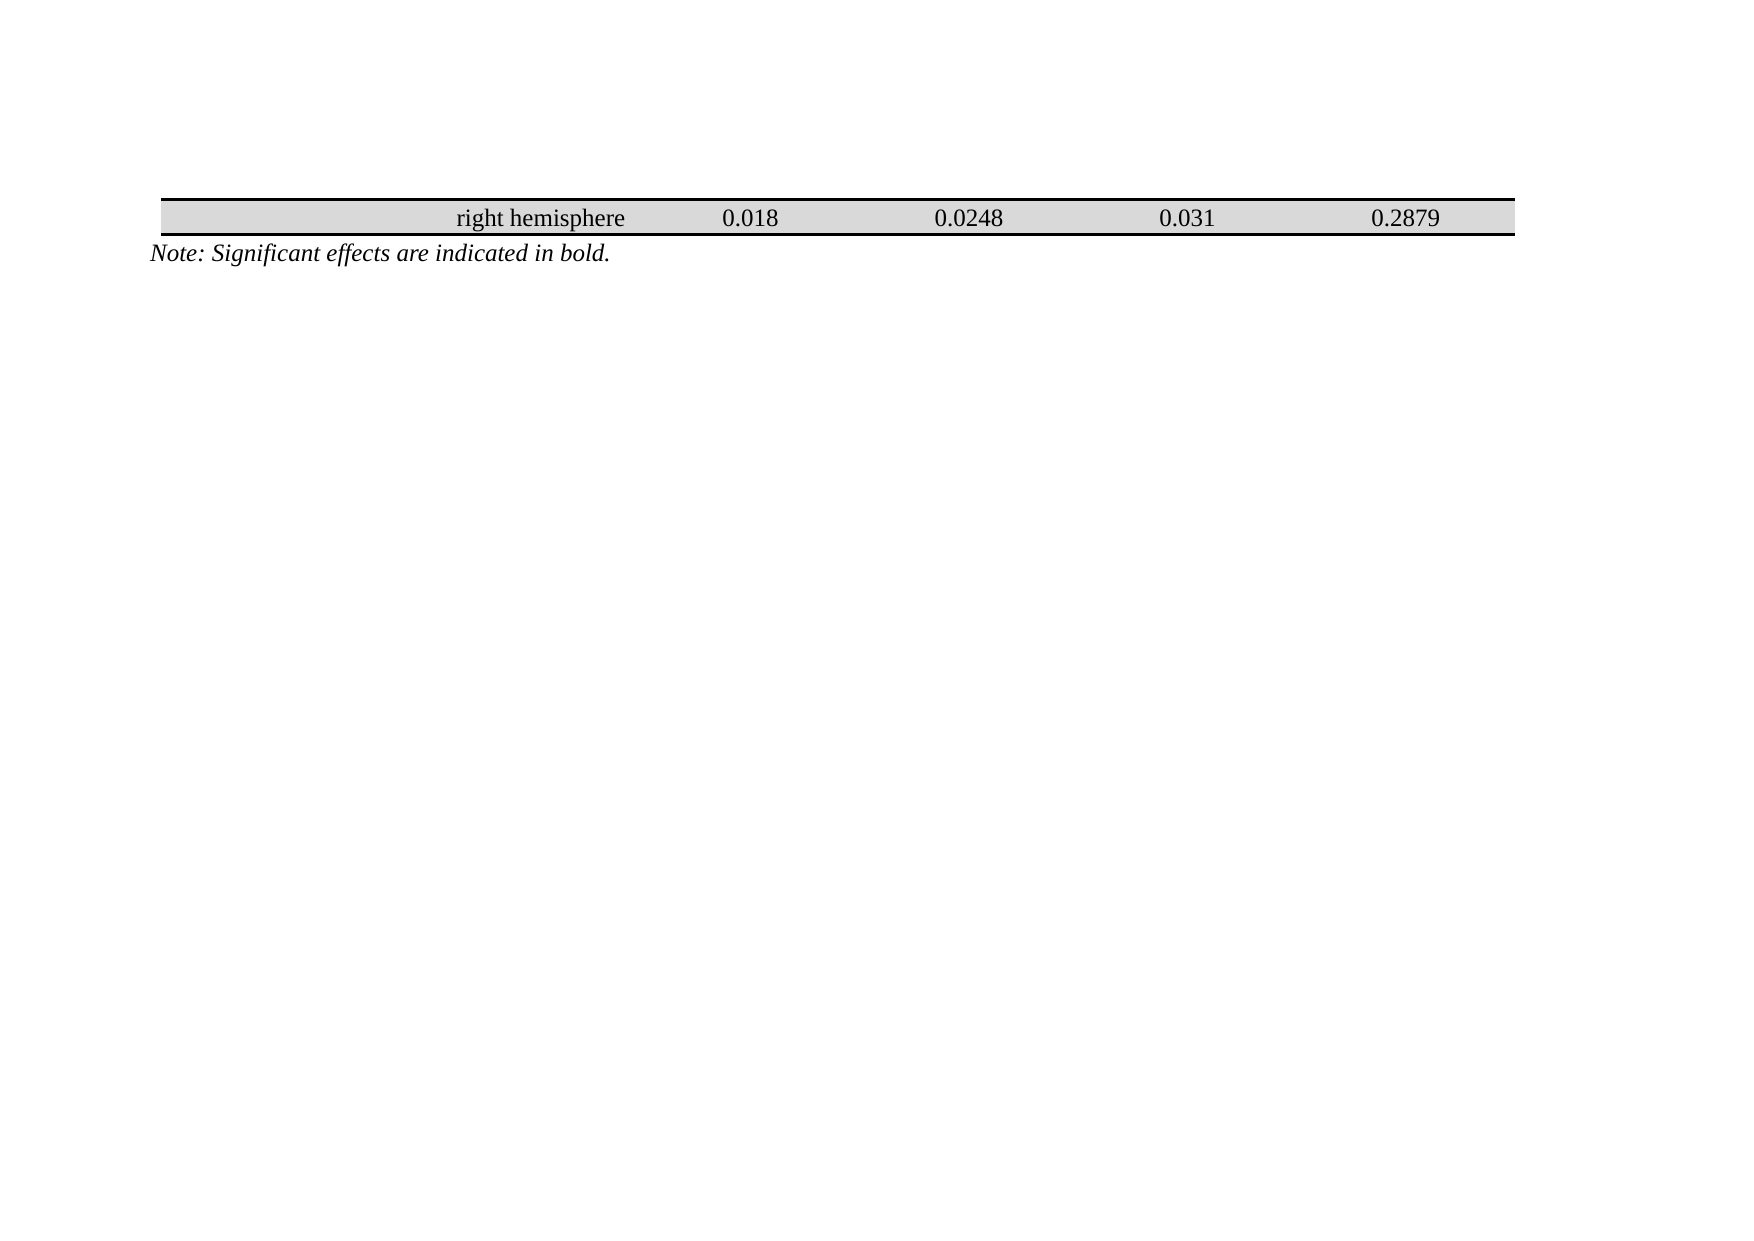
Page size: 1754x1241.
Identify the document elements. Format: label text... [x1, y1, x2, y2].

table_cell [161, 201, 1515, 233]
text Note: Significant effects are indicated in bold. [150, 236, 1604, 269]
